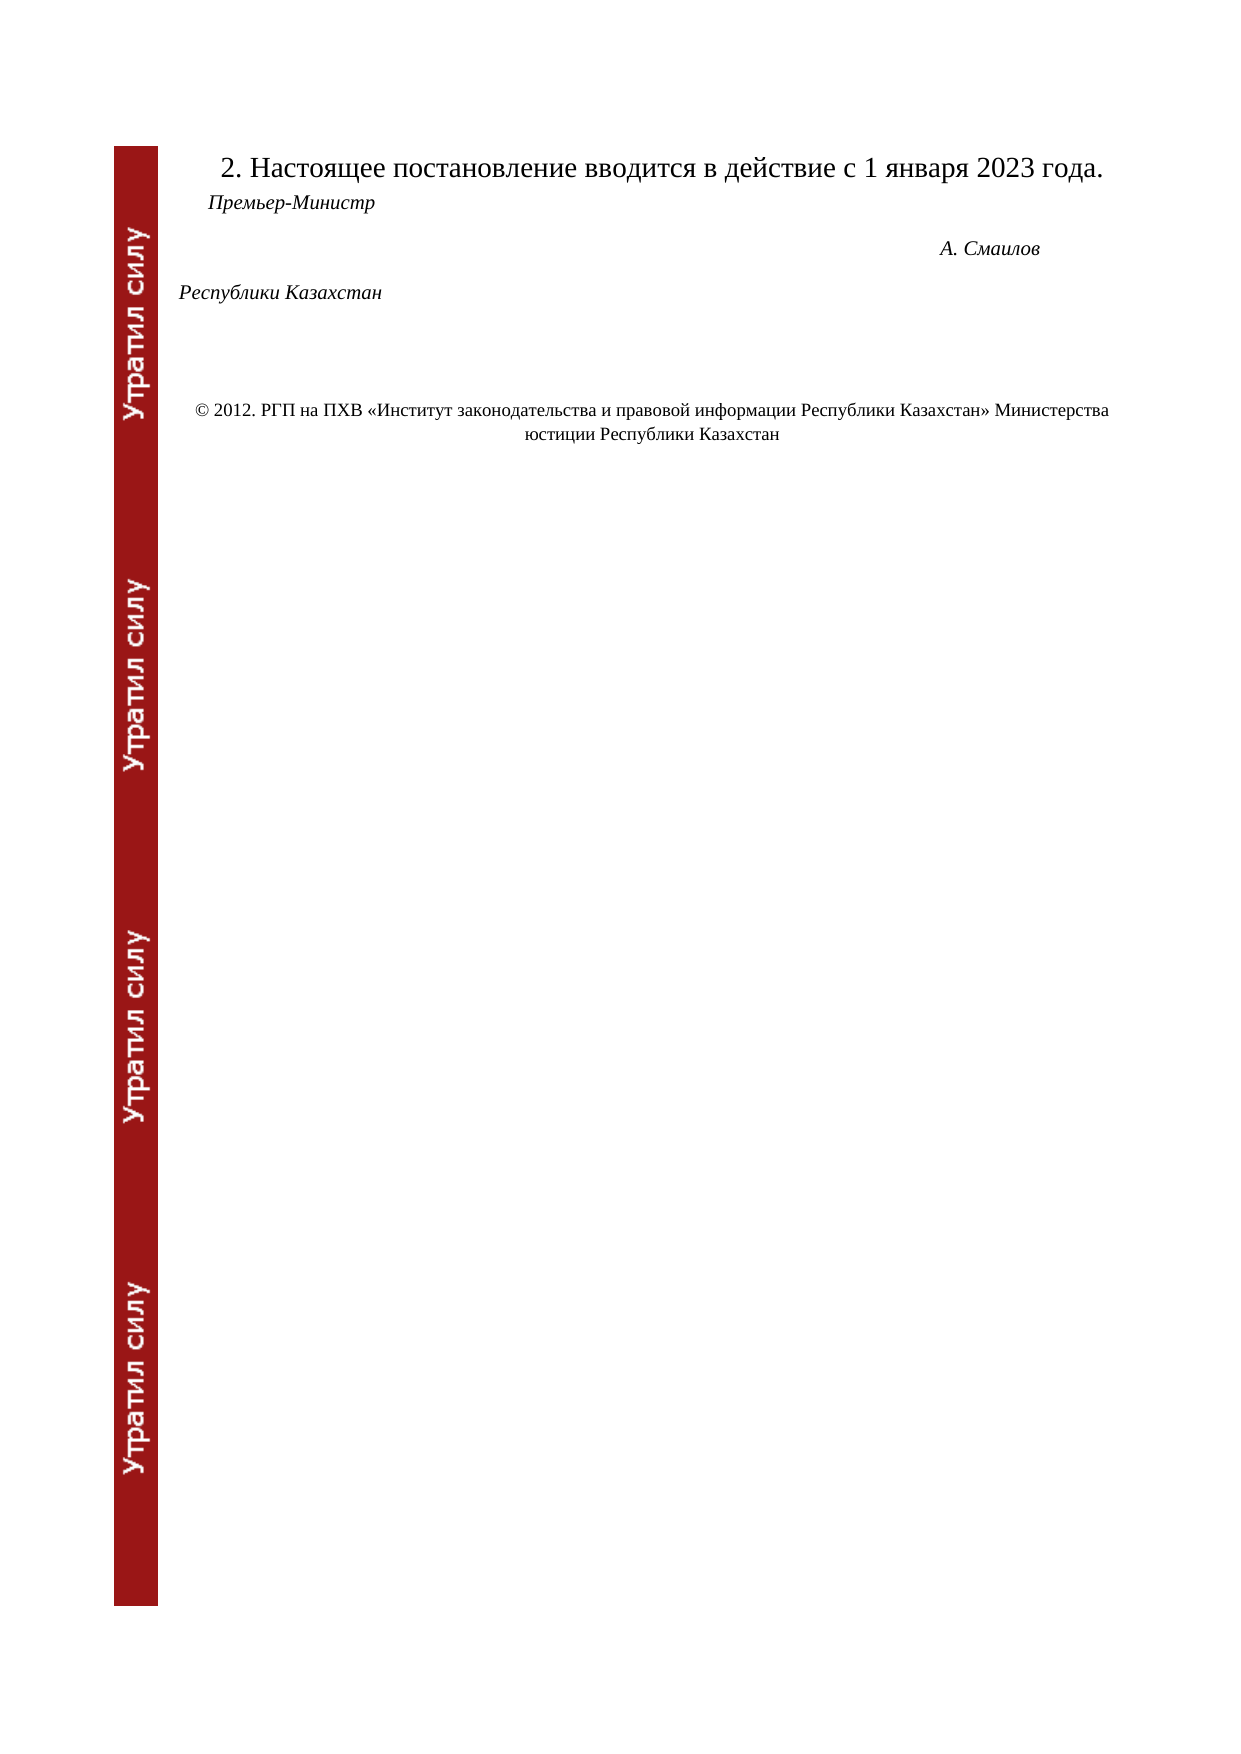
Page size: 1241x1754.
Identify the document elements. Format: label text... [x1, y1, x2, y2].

text © 2012. РГП на ПХВ «Институт законодательства и правовой информации Республики Казахстан» Министерства юстиции Республики Казахстан [112, 398, 1128, 445]
picture [114, 445, 158, 1606]
text 2. Настоящее постановление вводится в действие с 1 января 2023 года. [112, 150, 1128, 183]
picture [114, 312, 158, 398]
picture [114, 183, 158, 189]
table_header А. Смаилов [939, 189, 1240, 312]
picture [114, 146, 158, 150]
table_header Премьер-Министр Республики Казахстан [101, 189, 939, 312]
